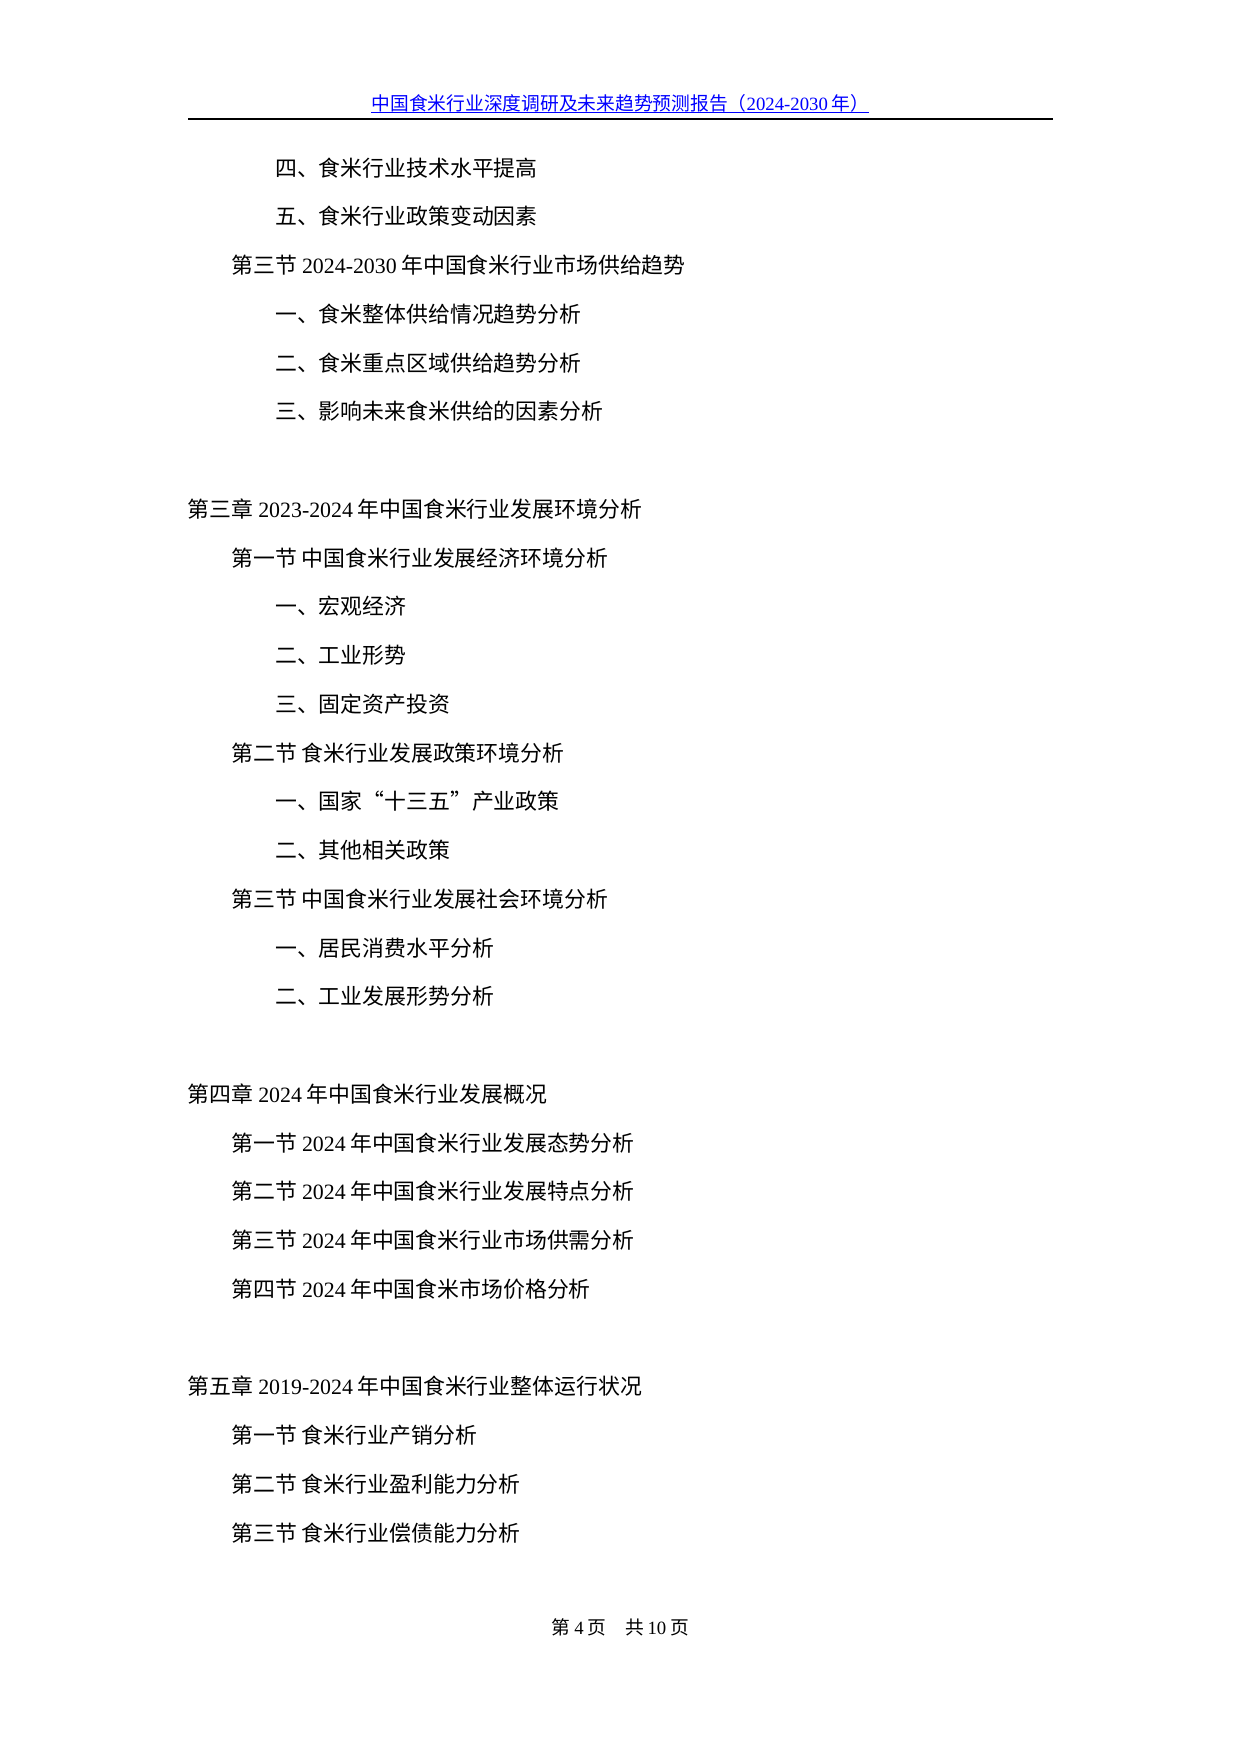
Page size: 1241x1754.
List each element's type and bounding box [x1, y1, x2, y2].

text [187, 150, 1053, 1548]
